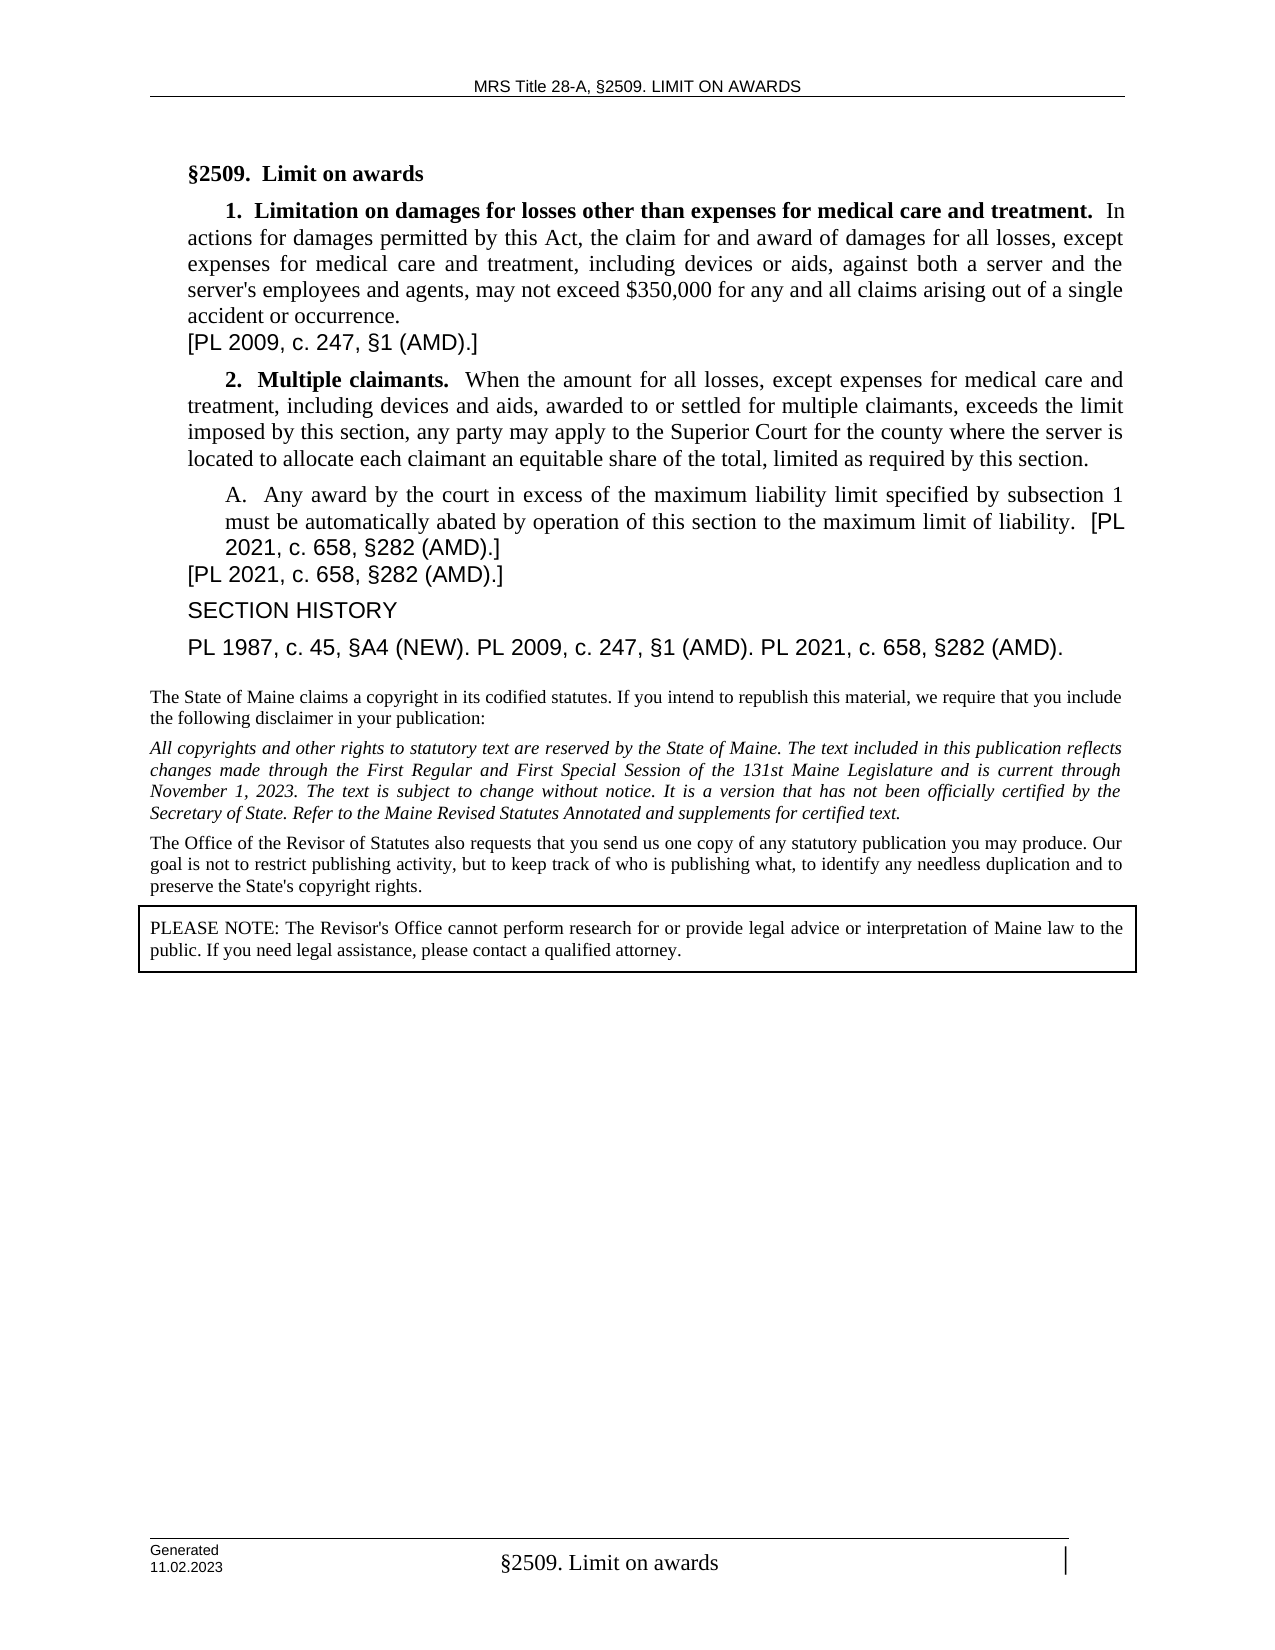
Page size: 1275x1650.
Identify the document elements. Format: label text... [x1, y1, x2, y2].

text [PL 2009, c. 247, §1 (AMD).] [187, 329, 1125, 355]
text [PL 2021, c. 658, §282 (AMD).] [187, 561, 1125, 587]
text 2. Multiple claimants. When the amount for all losses, except expenses for medical care and treatment, including devices and aids, awarded to or settled for multiple claimants, exceeds the limit imposed by this section, any party may apply to the Superior Court for the county where the server is located to allocate each claimant an equitable share of the total, limited as required by this section. [187, 366, 1125, 471]
text 1. Limitation on damages for losses other than expenses for medical care and treatment. In actions for damages permitted by this Act, the claim for and award of damages for all losses, except expenses for medical care and treatment, including devices or aids, against both a server and the server's employees and agents, may not exceed $350,000 for any and all claims arising out of a single accident or occurrence. [187, 197, 1125, 329]
text §2509. Limit on awards [187, 160, 1125, 187]
text PLEASE NOTE: The Revisor's Office cannot perform research for or provide legal advice or interpretation of Maine law to the public. If you need legal assistance, please contact a qualified attorney. [140, 907, 1135, 971]
text PL 1987, c. 45, §A4 (NEW). PL 2009, c. 247, §1 (AMD). PL 2021, c. 658, §282 (AMD). [187, 634, 1125, 661]
text A. Any award by the court in excess of the maximum liability limit specified by subsection 1 must be automatically abated by operation of this section to the maximum limit of liability. [PL 2021, c. 658, §282 (AMD).] [225, 482, 1125, 561]
text The Office of the Revisor of Statutes also requests that you send us one copy of any statutory publication you may produce. Our goal is not to restrict publishing activity, but to keep track of who is publishing what, to identify any needless duplication and to preserve the State's copyright rights. [150, 832, 1125, 896]
text The State of Maine claims a copyright in its codified statutes. If you intend to republish this material, we require that you include the following disclaimer in your publication: [150, 686, 1125, 729]
text SECTION HISTORY [187, 597, 1125, 624]
text All copyrights and other rights to statutory text are reserved by the State of Maine. The text included in this publication reflects changes made through the First Regular and First Special Session of the 131st Maine Legislature and is current through November 1, 2023 . The text is subject to change without notice. It is a version that has not been officially certified by the Secretary of State. Refer to the Maine Revised Statutes Annotated and supplements for certified text. [150, 737, 1125, 823]
